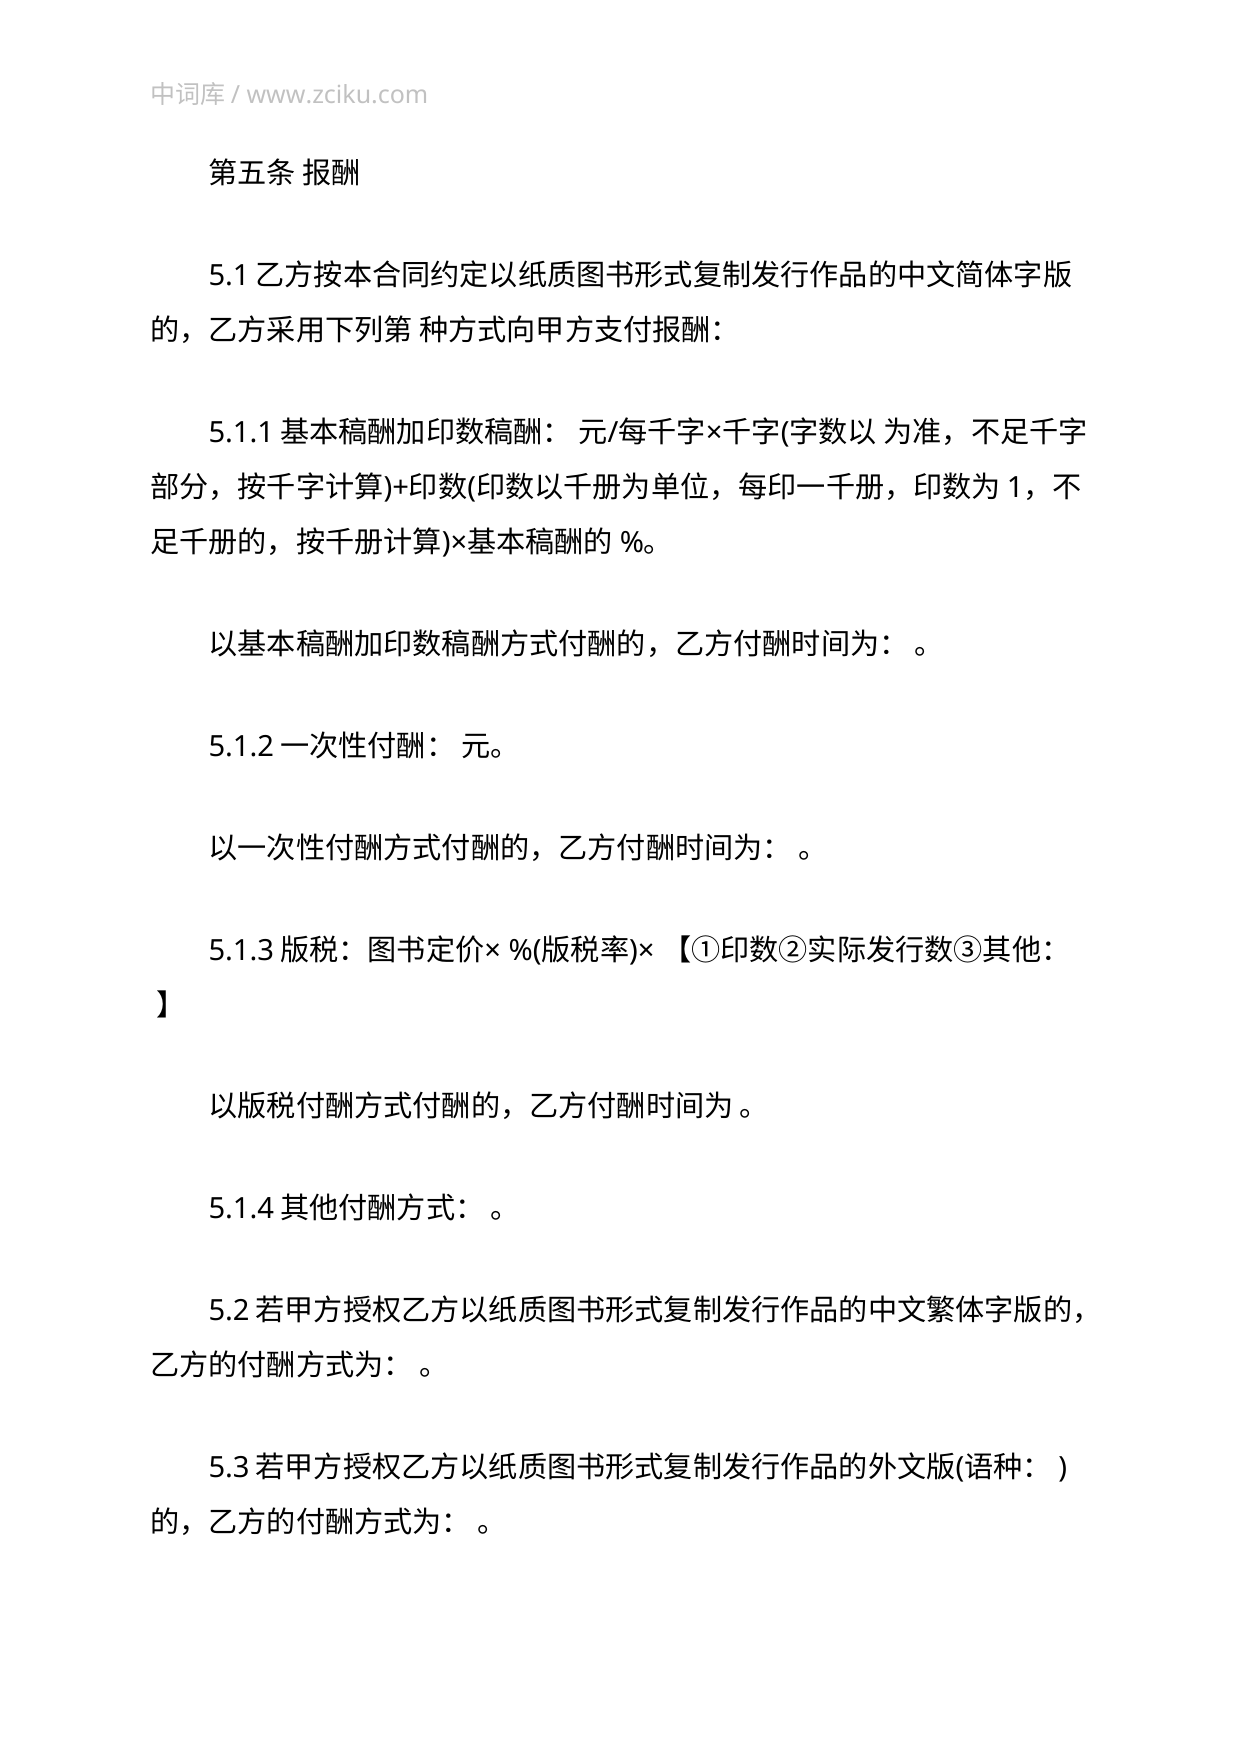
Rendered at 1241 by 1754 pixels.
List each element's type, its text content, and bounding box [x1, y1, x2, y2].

text 5.1乙方按本合同约定以纸质图书形式复制发行作品的中文简体字版的，乙方采用下列第 种方式向甲方支付报酬： [150, 252, 1090, 349]
text 以一次性付酬方式付酬的，乙方付酬时间为： 。 [150, 824, 1090, 867]
text 以版税付酬方式付酬的，乙方付酬时间为 。 [150, 1083, 1090, 1125]
text 5.1.4其他付酬方式： 。 [150, 1184, 1090, 1227]
text 5.2若甲方授权乙方以纸质图书形式复制发行作品的中文繁体字版的，乙方的付酬方式为： 。 [150, 1287, 1090, 1384]
text 5.3若甲方授权乙方以纸质图书形式复制发行作品的外文版(语种： )的，乙方的付酬方式为： 。 [150, 1443, 1090, 1541]
text 5.1.3版税：图书定价× %(版税率)× 【①印数②实际发行数③其他： 】 [150, 926, 1090, 1023]
text 以基本稿酬加印数稿酬方式付酬的，乙方付酬时间为： 。 [150, 621, 1090, 663]
text 5.1.2一次性付酬： 元。 [150, 722, 1090, 765]
text 5.1.1基本稿酬加印数稿酬： 元/每千字×千字(字数以 为准，不足千字部分，按千字计算)+印数(印数以千册为单位，每印一千册，印数为1，不足千册的，按千册计算)×基本稿酬的 %。 [150, 408, 1090, 561]
text 第五条 报酬 [150, 150, 1090, 192]
